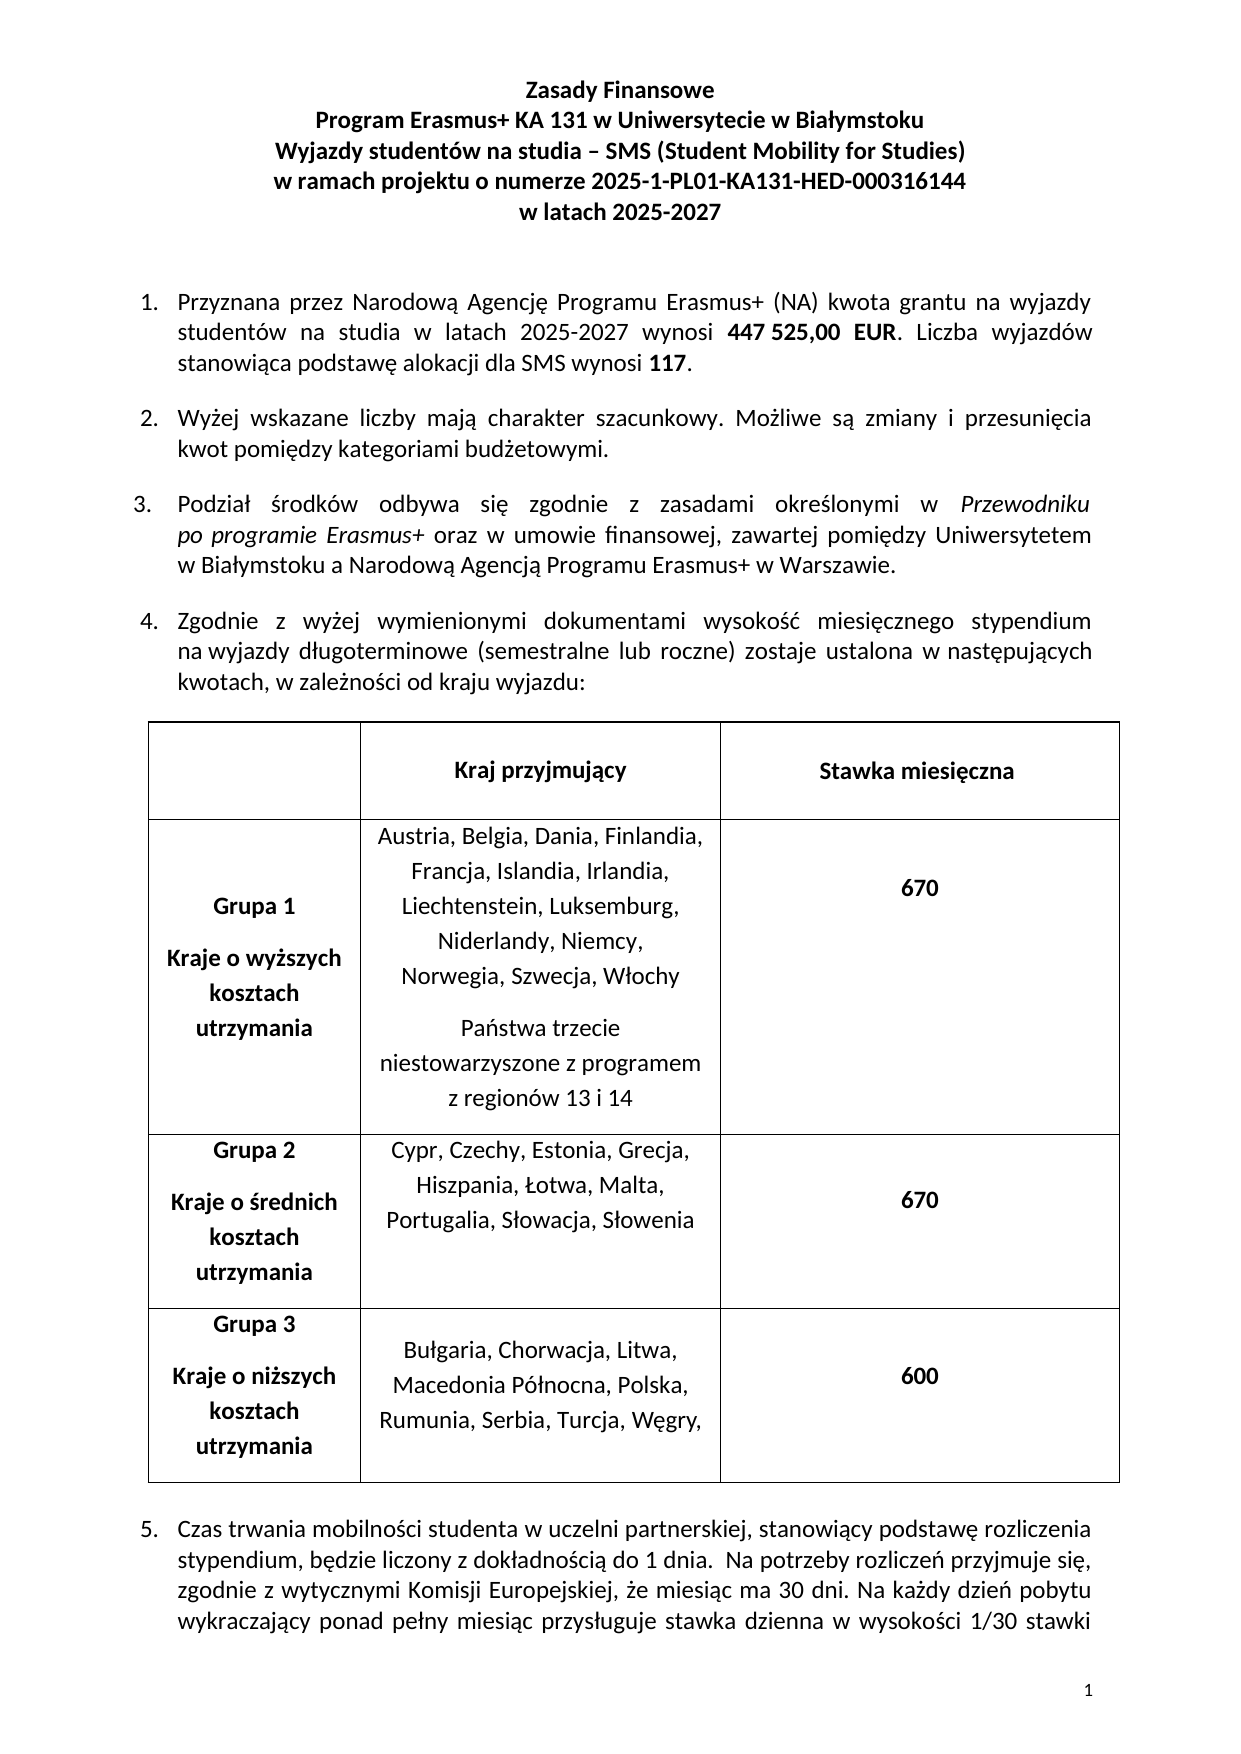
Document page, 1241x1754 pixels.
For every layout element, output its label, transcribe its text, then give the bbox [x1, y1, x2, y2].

list Zgodnie z wyżej wymienionymi dokumentami wysokość miesięcznego stypendium na wyjazdy długoterminowe (semestralne lub roczne) zostaje ustalona w następujących kwotach, w zależności od kraju wyjazdu: [140, 605, 1093, 696]
text Wyjazdy studentów na studia – SMS (Student Mobility for Studies) [148, 135, 1093, 165]
text Program Erasmus+ KA 131 w Uniwersytecie w Białymstoku [148, 104, 1093, 135]
table_cell Cypr, Czechy, Estonia, Grecja, Hiszpania, Łotwa, Malta, Portugalia, Słowacja, Słowenia [361, 1135, 720, 1308]
table_cell Bułgaria, Chorwacja, Litwa, Macedonia Północna, Polska, Rumunia, Serbia, Turcja, Węgry, [361, 1309, 720, 1482]
text w ramach projektu o numerze 2025-1-PL01-KA131-HED-000316144 [148, 165, 1093, 196]
text w latach 2025-2027 [148, 196, 1093, 226]
list Podział środków odbywa się zgodnie z zasadami określonymi w Przewodniku po programie Erasmus+ oraz w umowie finansowej, zawartej pomiędzy Uniwersytetem w Białymstoku a Narodową Agencją Programu Erasmus+ w Warszawie. [133, 488, 1093, 580]
table_cell Austria, Belgia, Dania, Finlandia, Francja, Islandia, Irlandia, Liechtenstein, Luksemburg, Niderlandy, Niemcy, Norwegia, Szwecja, Włochy Państwa trzecie niestowarzyszone z programem z regionów 13 i 14 [361, 820, 720, 1133]
list Wyżej wskazane liczby mają charakter szacunkowy. Możliwe są zmiany i przesunięcia kwot pomiędzy kategoriami budżetowymi. [140, 402, 1093, 463]
list Przyznana przez Narodową Agencję Programu Erasmus+ (NA) kwota grantu na wyjazdy studentów na studia w latach 2025-2027 wynosi 447 525,00 EUR. Liczba wyjazdów stanowiąca podstawę alokacji dla SMS wynosi 117. [140, 286, 1093, 377]
table_cell Grupa 2 Kraje o średnich kosztach utrzymania [149, 1135, 360, 1308]
table_header Kraj przyjmujący [361, 723, 720, 819]
table_header [149, 723, 360, 819]
table_header Stawka miesięczna [721, 723, 1119, 819]
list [140, 1513, 1093, 1635]
table_cell 670 [721, 820, 1119, 1133]
table_cell Grupa 3 Kraje o niższych kosztach utrzymania [149, 1309, 360, 1482]
table_cell 670 [721, 1135, 1119, 1308]
table_cell Grupa 1 Kraje o wyższych kosztach utrzymania [149, 820, 360, 1133]
text Zasady Finansowe [148, 74, 1093, 104]
table_cell 600 [721, 1309, 1119, 1482]
